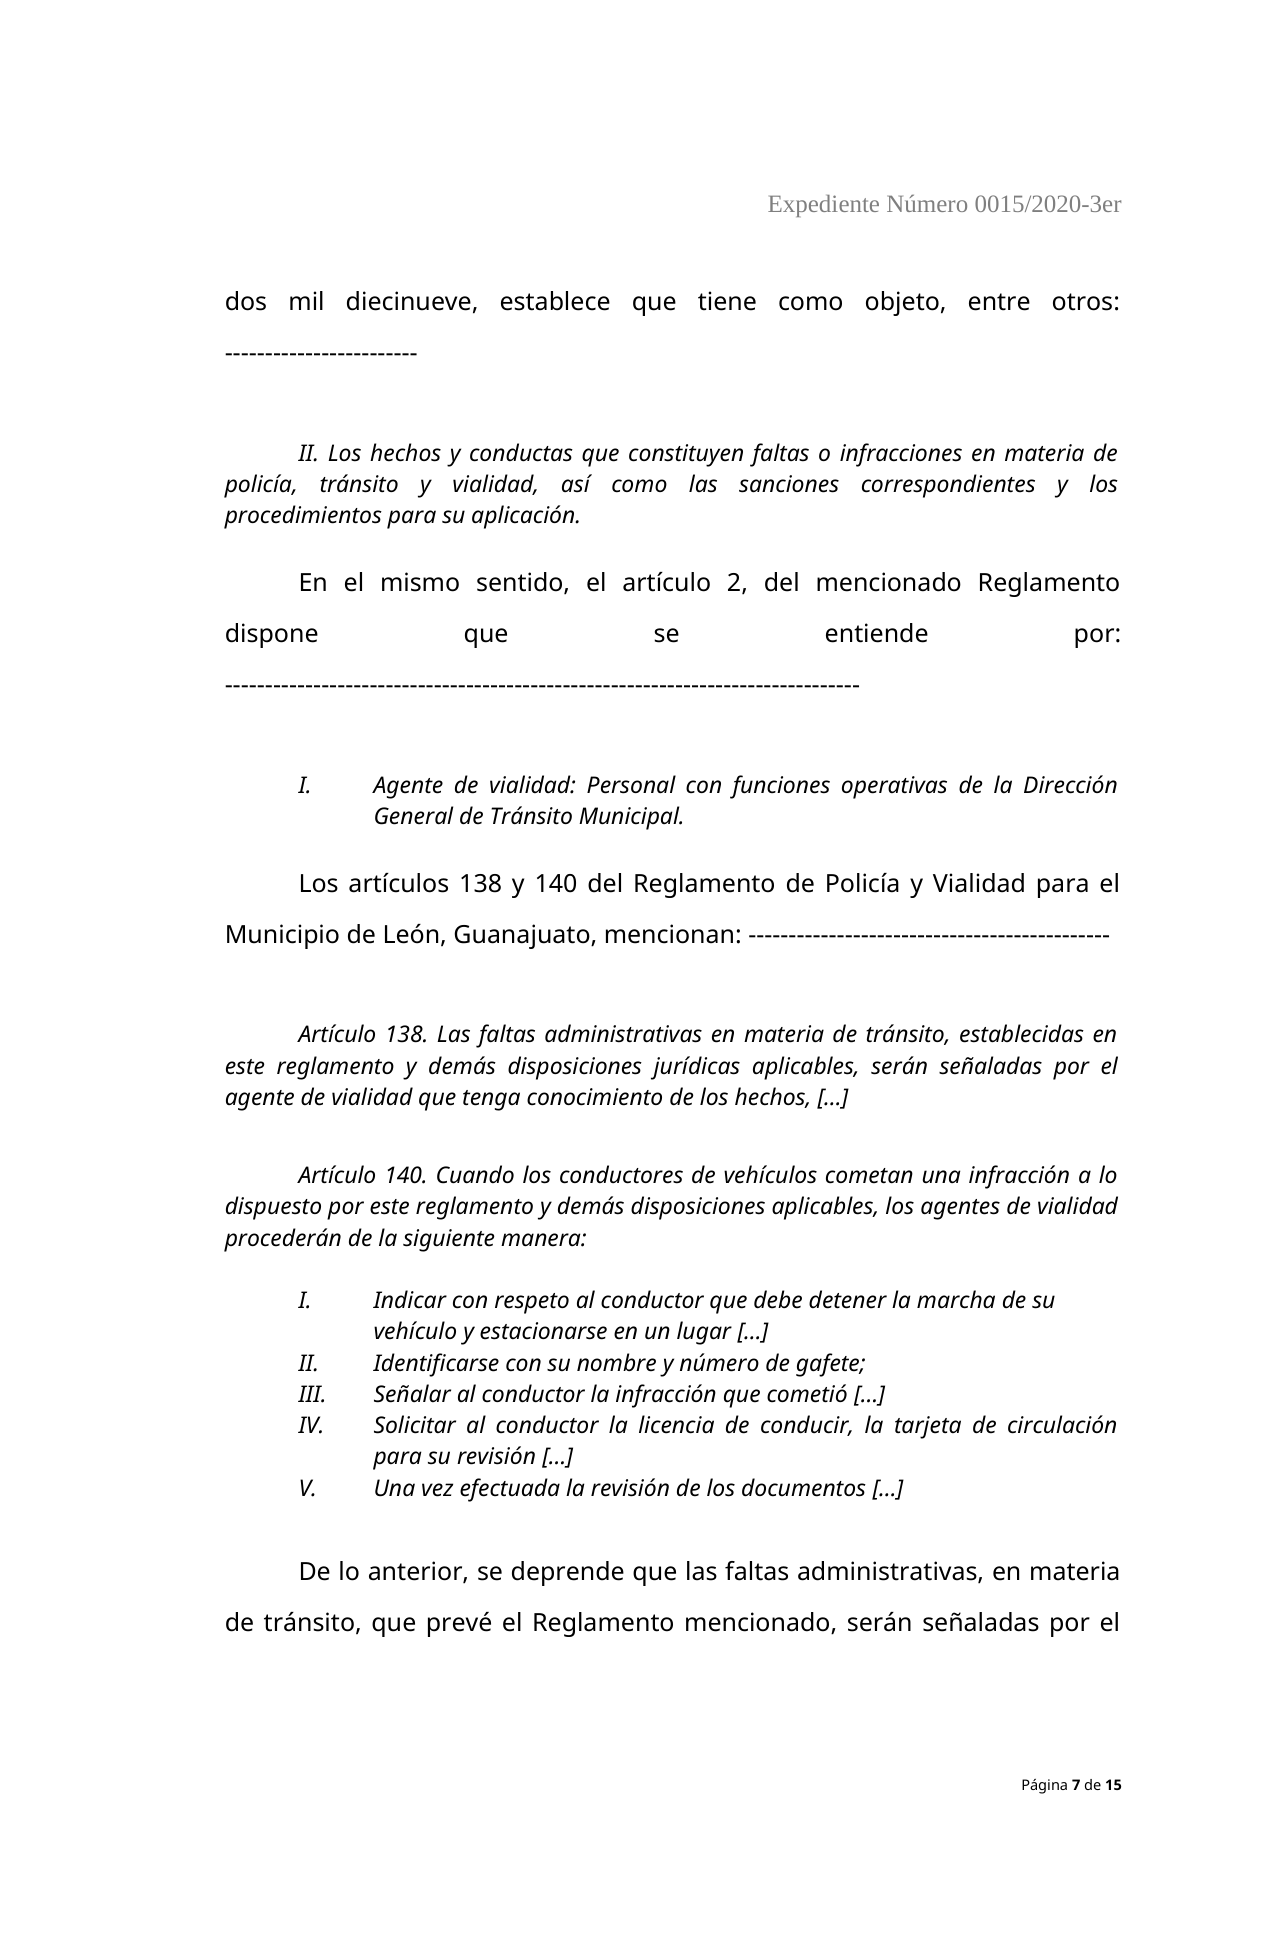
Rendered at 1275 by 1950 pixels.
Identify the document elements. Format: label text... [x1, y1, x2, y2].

text II. Los hechos y conductas que constituyen faltas o infracciones en materia de policía, tránsito y vialidad, así como las sanciones correspondientes y los procedimientos para su aplicación. [224, 437, 1121, 530]
list Una vez efectuada la revisión de los documentos […] [298, 1471, 1121, 1503]
text Artículo 140. Cuando los conductores de vehículos cometan una infracción a lo dispuesto por este reglamento y demás disposiciones aplicables, los agentes de vialidad procederán de la siguiente manera: [224, 1159, 1121, 1253]
list Agente de vialidad: Personal con funciones operativas de la Dirección General de Tránsito Municipal. [298, 769, 1121, 831]
list Identificarse con su nombre y número de gafete; [298, 1346, 1121, 1378]
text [224, 283, 1121, 369]
text En el mismo sentido, el artículo 2, del mencionado Reglamento dispone que se entiende por: ------------------------------------------------------------------------------- [224, 564, 1121, 701]
list Indicar con respeto al conductor que debe detener la marcha de su vehículo y estacionarse en un lugar […] [298, 1284, 1121, 1346]
text Los artículos 138 y 140 del Reglamento de Policía y Vialidad para el Municipio de León, Guanajuato, mencionan: --------------------------------------------- [224, 865, 1121, 950]
list Solicitar al conductor la licencia de conducir, la tarjeta de circulación para su revisión […] [298, 1409, 1121, 1471]
text Artículo 138. Las faltas administrativas en materia de tránsito, establecidas en este reglamento y demás disposiciones jurídicas aplicables, serán señaladas por el agente de vialidad que tenga conocimiento de los hechos, […] [224, 1018, 1121, 1112]
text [224, 1554, 1121, 1639]
list Señalar al conductor la infracción que cometió […] [298, 1378, 1121, 1409]
